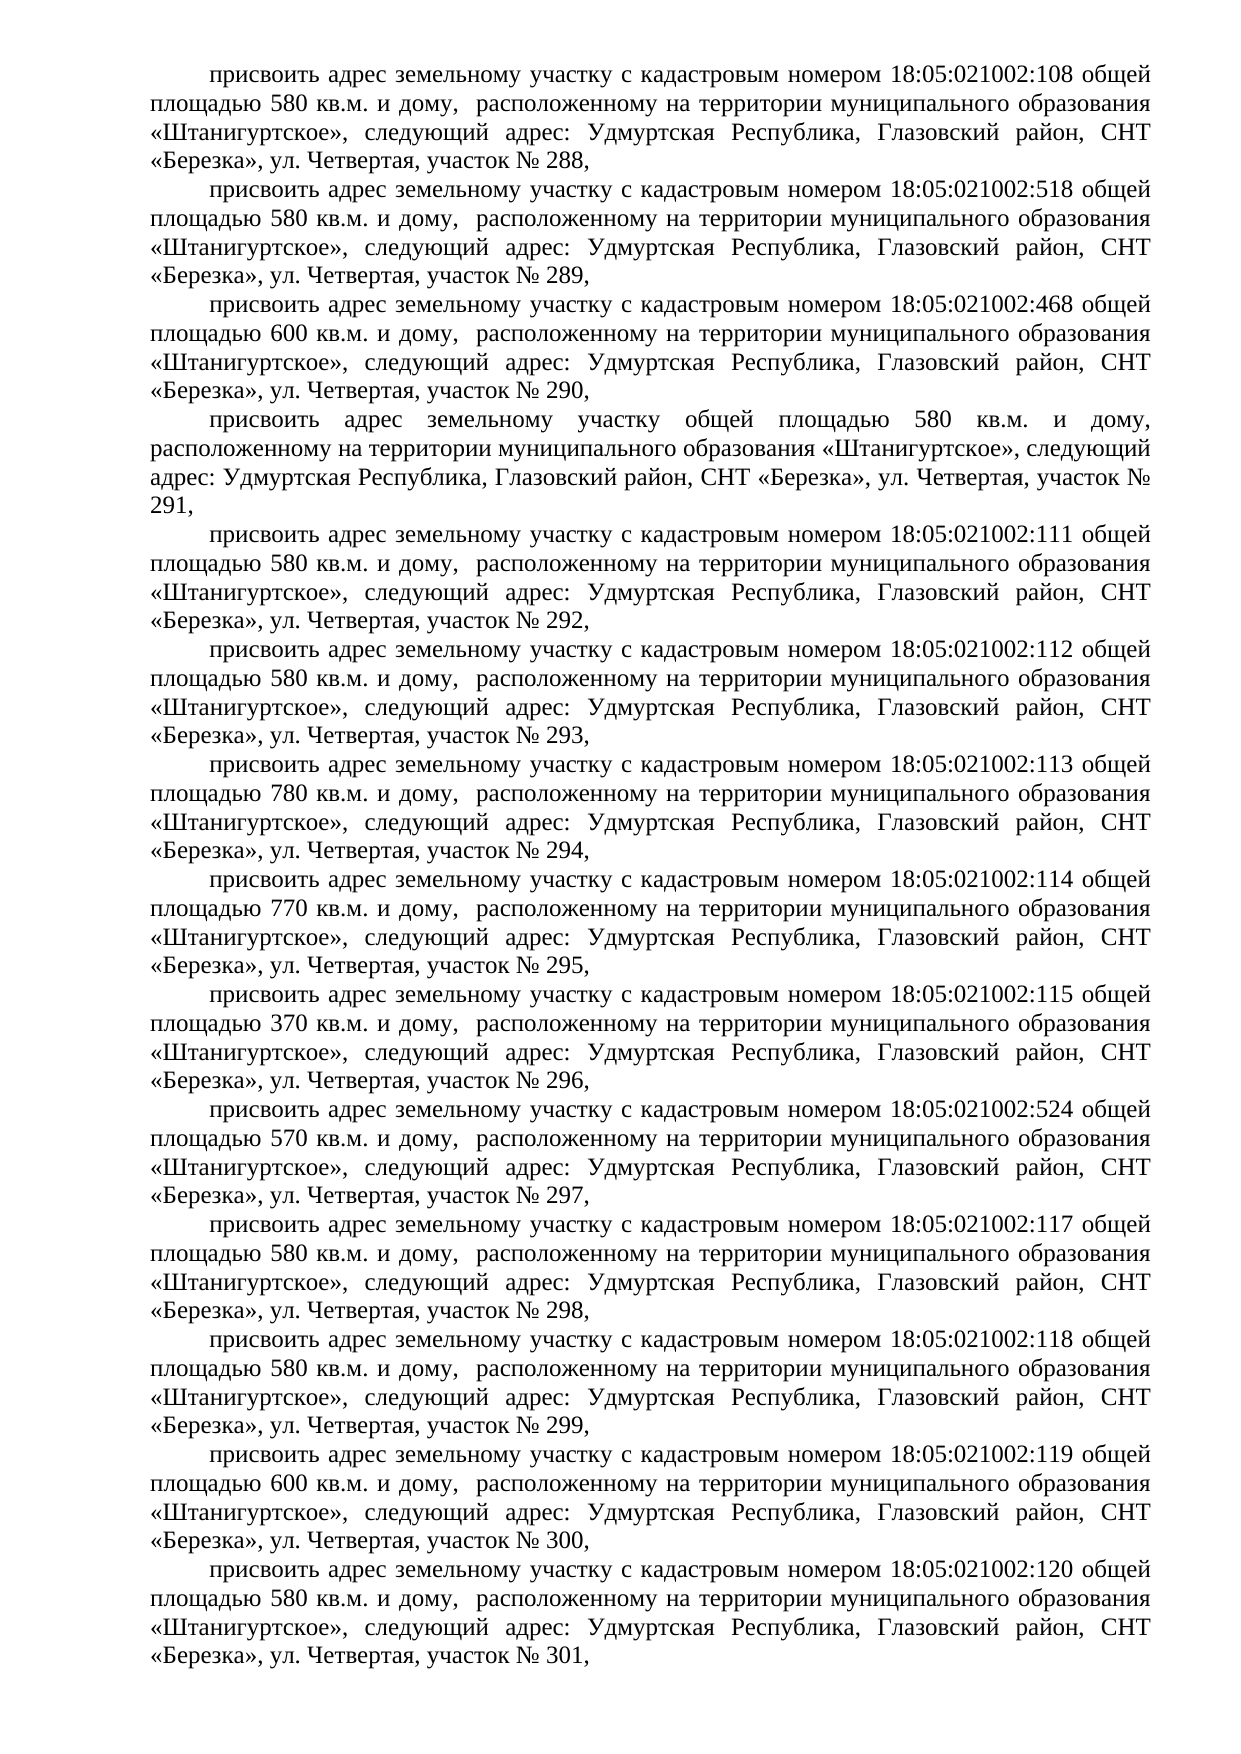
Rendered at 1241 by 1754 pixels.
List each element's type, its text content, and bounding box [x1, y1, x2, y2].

text присвоить адрес земельному участку с кадастровым номером 18:05:021002:115 общей площадью 370 кв.м. и дому, расположенному на территории муниципального образования «Штанигуртское», следующий адрес: Удмуртская Республика, Глазовский район, СНТ «Березка», ул. Четвертая, участок № 296, [150, 979, 1152, 1094]
text присвоить адрес земельному участку с кадастровым номером 18:05:021002:119 общей площадью 600 кв.м. и дому, расположенному на территории муниципального образования «Штанигуртское», следующий адрес: Удмуртская Республика, Глазовский район, СНТ «Березка», ул. Четвертая, участок № 300, [150, 1439, 1152, 1554]
text присвоить адрес земельному участку с кадастровым номером 18:05:021002:518 общей площадью 580 кв.м. и дому, расположенному на территории муниципального образования «Штанигуртское», следующий адрес: Удмуртская Республика, Глазовский район, СНТ «Березка», ул. Четвертая, участок № 289, [150, 174, 1152, 289]
text присвоить адрес земельному участку с кадастровым номером 18:05:021002:117 общей площадью 580 кв.м. и дому, расположенному на территории муниципального образования «Штанигуртское», следующий адрес: Удмуртская Республика, Глазовский район, СНТ «Березка», ул. Четвертая, участок № 298, [150, 1209, 1152, 1324]
text присвоить адрес земельному участку с кадастровым номером 18:05:021002:114 общей площадью 770 кв.м. и дому, расположенному на территории муниципального образования «Штанигуртское», следующий адрес: Удмуртская Республика, Глазовский район, СНТ «Березка», ул. Четвертая, участок № 295, [150, 864, 1152, 979]
text присвоить адрес земельному участку с кадастровым номером 18:05:021002:118 общей площадью 580 кв.м. и дому, расположенному на территории муниципального образования «Штанигуртское», следующий адрес: Удмуртская Республика, Глазовский район, СНТ «Березка», ул. Четвертая, участок № 299, [150, 1324, 1152, 1439]
text присвоить адрес земельному участку с кадастровым номером 18:05:021002:111 общей площадью 580 кв.м. и дому, расположенному на территории муниципального образования «Штанигуртское», следующий адрес: Удмуртская Республика, Глазовский район, СНТ «Березка», ул. Четвертая, участок № 292, [150, 519, 1152, 634]
text присвоить адрес земельному участку общей площадью 580 кв.м. и дому, расположенному на территории муниципального образования «Штанигуртское», следующий адрес: Удмуртская Республика, Глазовский район, СНТ «Березка», ул. Четвертая, участок № 291, [150, 404, 1152, 519]
text присвоить адрес земельному участку с кадастровым номером 18:05:021002:468 общей площадью 600 кв.м. и дому, расположенному на территории муниципального образования «Штанигуртское», следующий адрес: Удмуртская Республика, Глазовский район, СНТ «Березка», ул. Четвертая, участок № 290, [150, 289, 1152, 404]
text присвоить адрес земельному участку с кадастровым номером 18:05:021002:108 общей площадью 580 кв.м. и дому, расположенному на территории муниципального образования «Штанигуртское», следующий адрес: Удмуртская Республика, Глазовский район, СНТ «Березка», ул. Четвертая, участок № 288, [150, 59, 1152, 174]
text присвоить адрес земельному участку с кадастровым номером 18:05:021002:524 общей площадью 570 кв.м. и дому, расположенному на территории муниципального образования «Штанигуртское», следующий адрес: Удмуртская Республика, Глазовский район, СНТ «Березка», ул. Четвертая, участок № 297, [150, 1094, 1152, 1209]
text присвоить адрес земельному участку с кадастровым номером 18:05:021002:113 общей площадью 780 кв.м. и дому, расположенному на территории муниципального образования «Штанигуртское», следующий адрес: Удмуртская Республика, Глазовский район, СНТ «Березка», ул. Четвертая, участок № 294, [150, 749, 1152, 864]
text присвоить адрес земельному участку с кадастровым номером 18:05:021002:112 общей площадью 580 кв.м. и дому, расположенному на территории муниципального образования «Штанигуртское», следующий адрес: Удмуртская Республика, Глазовский район, СНТ «Березка», ул. Четвертая, участок № 293, [150, 634, 1152, 749]
text присвоить адрес земельному участку с кадастровым номером 18:05:021002:120 общей площадью 580 кв.м. и дому, расположенному на территории муниципального образования «Штанигуртское», следующий адрес: Удмуртская Республика, Глазовский район, СНТ «Березка», ул. Четвертая, участок № 301, [150, 1554, 1152, 1669]
